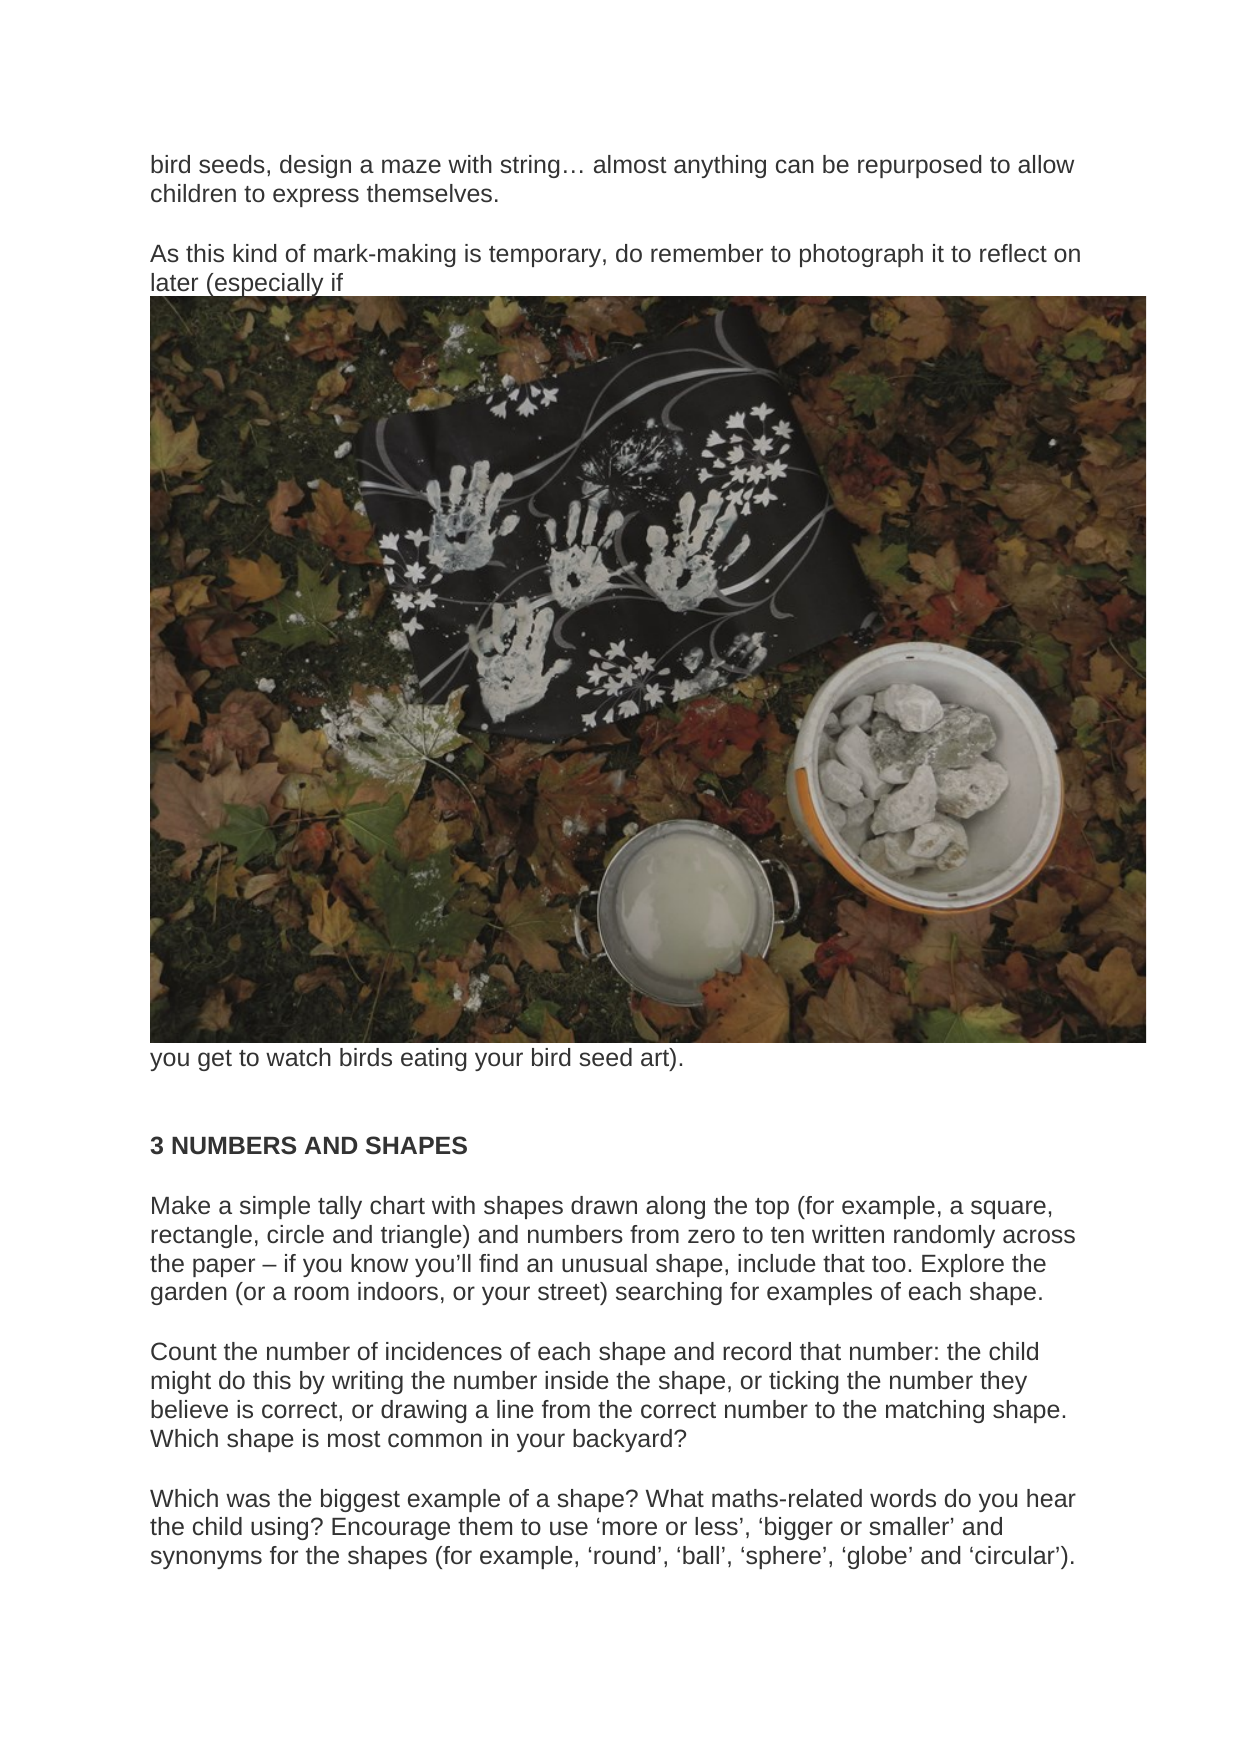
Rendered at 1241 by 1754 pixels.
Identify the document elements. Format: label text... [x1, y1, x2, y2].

text Make a simple tally chart with shapes drawn along the top (for example, a square, rectangle, circle and triangle) and numbers from zero to ten written randomly across the paper – if you know you’ll find an unusual shape, include that too. Explore the garden (or a room indoors, or your street) searching for examples of each shape. [150, 1191, 1090, 1306]
text Which was the biggest example of a shape? What maths-related words do you hear the child using? Encourage them to use ‘more or less’, ‘bigger or smaller’ and synonyms for the shapes (for example, ‘round’, ‘ball’, ‘sphere’, ‘globe’ and ‘circular’). [150, 1483, 1090, 1598]
text As this kind of mark-making is temporary, do remember to photograph it to reflect on later (especially ifyou get to watch birds eating your bird seed art). [150, 239, 1090, 296]
text Count the number of incidences of each shape and record that number: the child might do this by writing the number inside the shape, or ticking the number they believe is correct, or drawing a line from the correct number to the matching shape. Which shape is most common in your backyard? [150, 1337, 1090, 1452]
picture [150, 296, 1147, 1043]
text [150, 150, 1090, 207]
text As this kind of mark-making is temporary, do remember to photograph it to reflect on later (especially ifyou get to watch birds eating your bird seed art). [150, 1043, 1090, 1100]
text 3 NUMBERS AND SHAPES [150, 1131, 1090, 1160]
